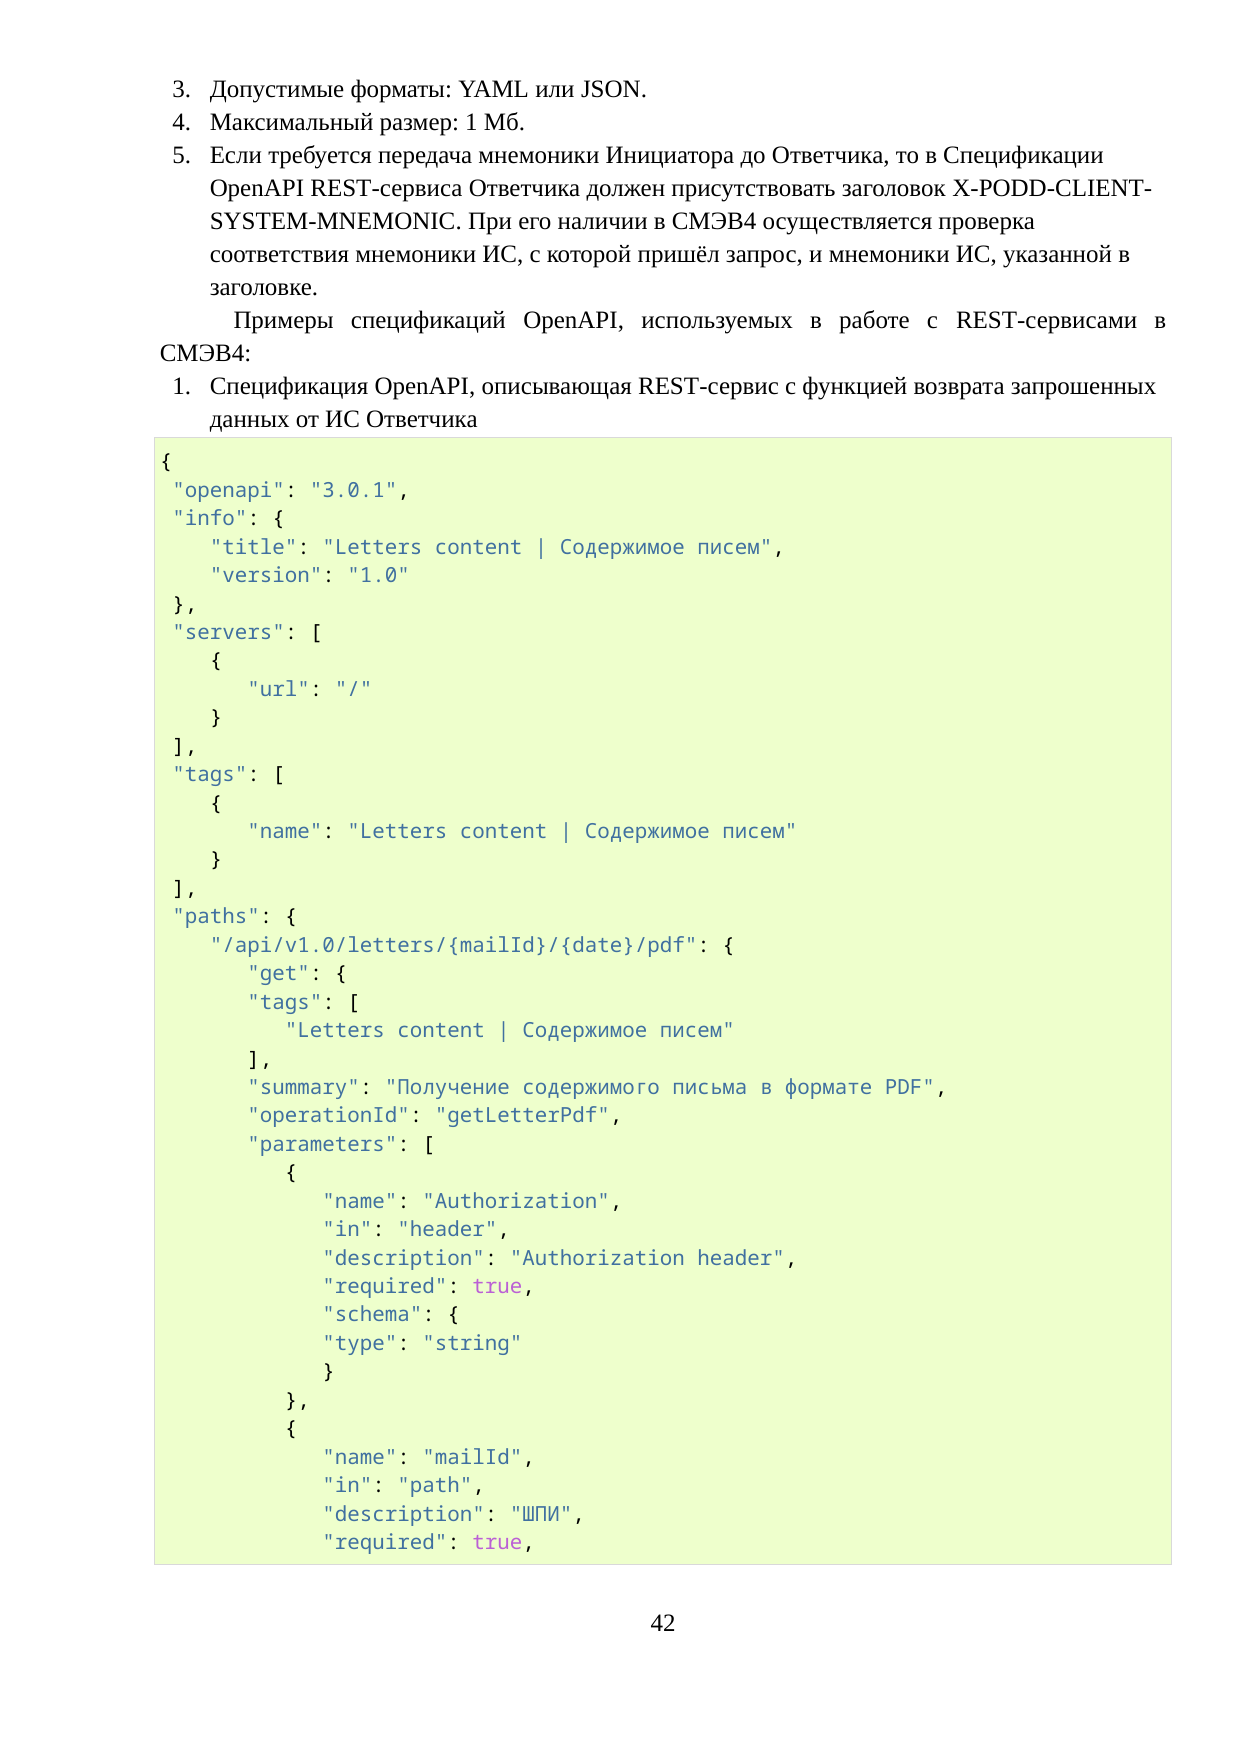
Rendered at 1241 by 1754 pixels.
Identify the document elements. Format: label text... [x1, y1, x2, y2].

text Примеры спецификаций OpenAPI, используемых в работе с REST-сервисами в СМЭВ4: [159, 305, 1166, 367]
list Спецификация OpenAPI, описывающая REST-сервис с функцией возврата запрошенных данных от ИС Ответчика [172, 371, 1166, 433]
list Допустимые форматы: YAML или JSON. [172, 74, 1166, 103]
list Максимальный размер: 1 Мб. [172, 107, 1166, 136]
